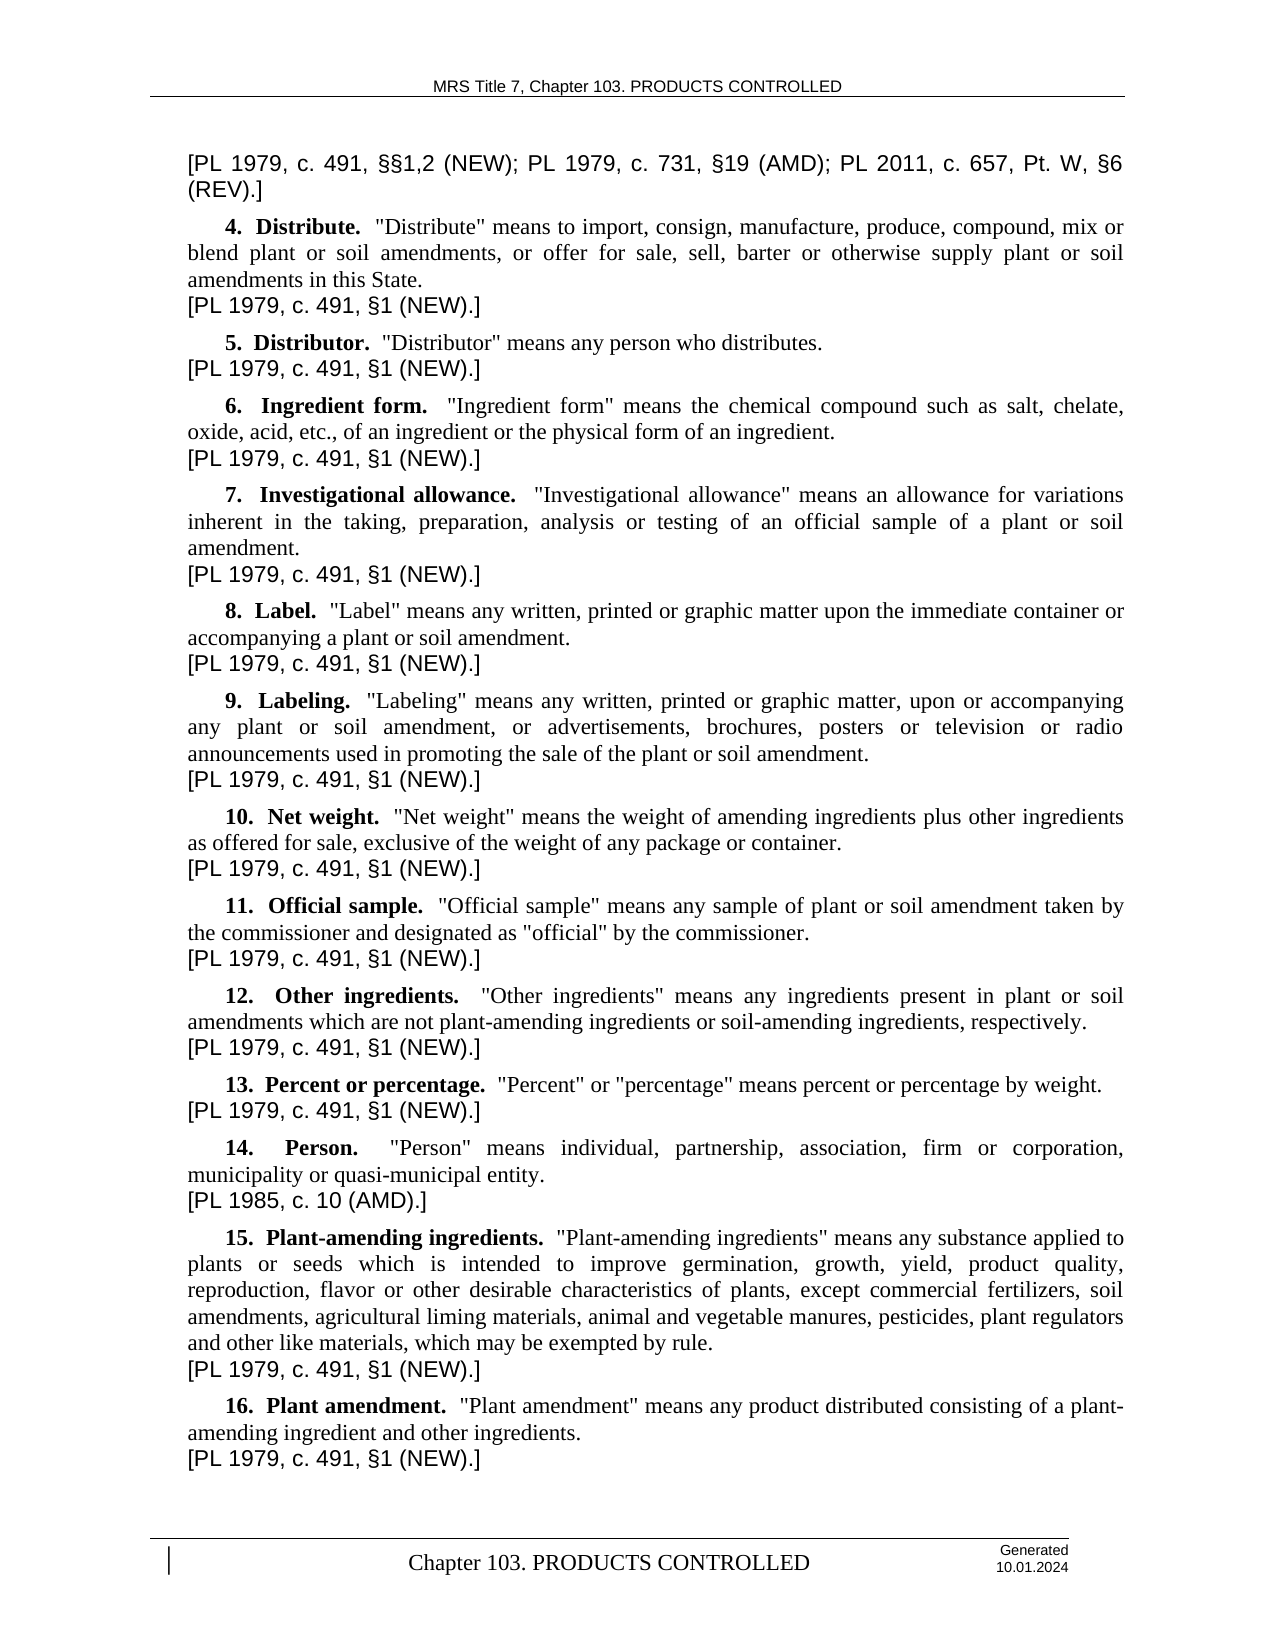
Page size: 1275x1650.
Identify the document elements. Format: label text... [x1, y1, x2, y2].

text 10. Net weight. "Net weight" means the weight of amending ingredients plus other ingredients as offered for sale, exclusive of the weight of any package or container. [187, 803, 1125, 855]
text [PL 1979, c. 491, §1 (NEW).] [187, 561, 1125, 587]
text [PL 1985, c. 10 (AMD).] [187, 1187, 1125, 1213]
text 4. Distribute. "Distribute" means to import, consign, manufacture, produce, compound, mix or blend plant or soil amendments, or offer for sale, sell, barter or otherwise supply plant or soil amendments in this State. [187, 213, 1125, 292]
text 8. Label. "Label" means any written, printed or graphic matter upon the immediate container or accompanying a plant or soil amendment. [187, 597, 1125, 650]
text 12. Other ingredients. "Other ingredients" means any ingredients present in plant or soil amendments which are not plant-amending ingredients or soil-amending ingredients, respectively. [187, 982, 1125, 1034]
text 14. Person. "Person" means individual, partnership, association, firm or corporation, municipality or quasi-municipal entity. [187, 1134, 1125, 1187]
text [PL 1979, c. 491, §1 (NEW).] [187, 355, 1125, 382]
text 11. Official sample. "Official sample" means any sample of plant or soil amendment taken by the commissioner and designated as "official" by the commissioner. [187, 892, 1125, 945]
text [PL 1979, c. 491, §1 (NEW).] [187, 1445, 1125, 1471]
text [PL 1979, c. 491, §1 (NEW).] [187, 1034, 1125, 1061]
text [PL 1979, c. 491, §1 (NEW).] [187, 945, 1125, 971]
text [PL 1979, c. 491, §1 (NEW).] [187, 766, 1125, 792]
text [PL 1979, c. 491, §1 (NEW).] [187, 292, 1125, 318]
text [PL 1979, c. 491, §1 (NEW).] [187, 445, 1125, 471]
text [PL 1979, c. 491, §§1,2 (NEW); PL 1979, c. 731, §19 (AMD); PL 2011, c. 657, Pt. W, §6 (REV).] [187, 150, 1125, 203]
text [PL 1979, c. 491, §1 (NEW).] [187, 650, 1125, 676]
text 9. Labeling. "Labeling" means any written, printed or graphic matter, upon or accompanying any plant or soil amendment, or advertisements, brochures, posters or television or radio announcements used in promoting the sale of the plant or soil amendment. [187, 687, 1125, 766]
text [PL 1979, c. 491, §1 (NEW).] [187, 1097, 1125, 1124]
text [PL 1979, c. 491, §1 (NEW).] [187, 855, 1125, 882]
text 7. Investigational allowance. "Investigational allowance" means an allowance for variations inherent in the taking, preparation, analysis or testing of an official sample of a plant or soil amendment. [187, 482, 1125, 561]
text [PL 1979, c. 491, §1 (NEW).] [187, 1356, 1125, 1382]
text 5. Distributor. "Distributor" means any person who distributes. [187, 329, 1125, 355]
text 13. Percent or percentage. "Percent" or "percentage" means percent or percentage by weight. [187, 1071, 1125, 1097]
text 6. Ingredient form. "Ingredient form" means the chemical compound such as salt, chelate, oxide, acid, etc., of an ingredient or the physical form of an ingredient. [187, 392, 1125, 445]
text 16. Plant amendment. "Plant amendment" means any product distributed consisting of a plant-amending ingredient and other ingredients. [187, 1392, 1125, 1445]
text 15. Plant-amending ingredients. "Plant-amending ingredients" means any substance applied to plants or seeds which is intended to improve germination, growth, yield, product quality, reproduction, flavor or other desirable characteristics of plants, except commercial fertilizers, soil amendments, agricultural liming materials, animal and vegetable manures, pesticides, plant regulators and other like materials, which may be exempted by rule. [187, 1224, 1125, 1356]
